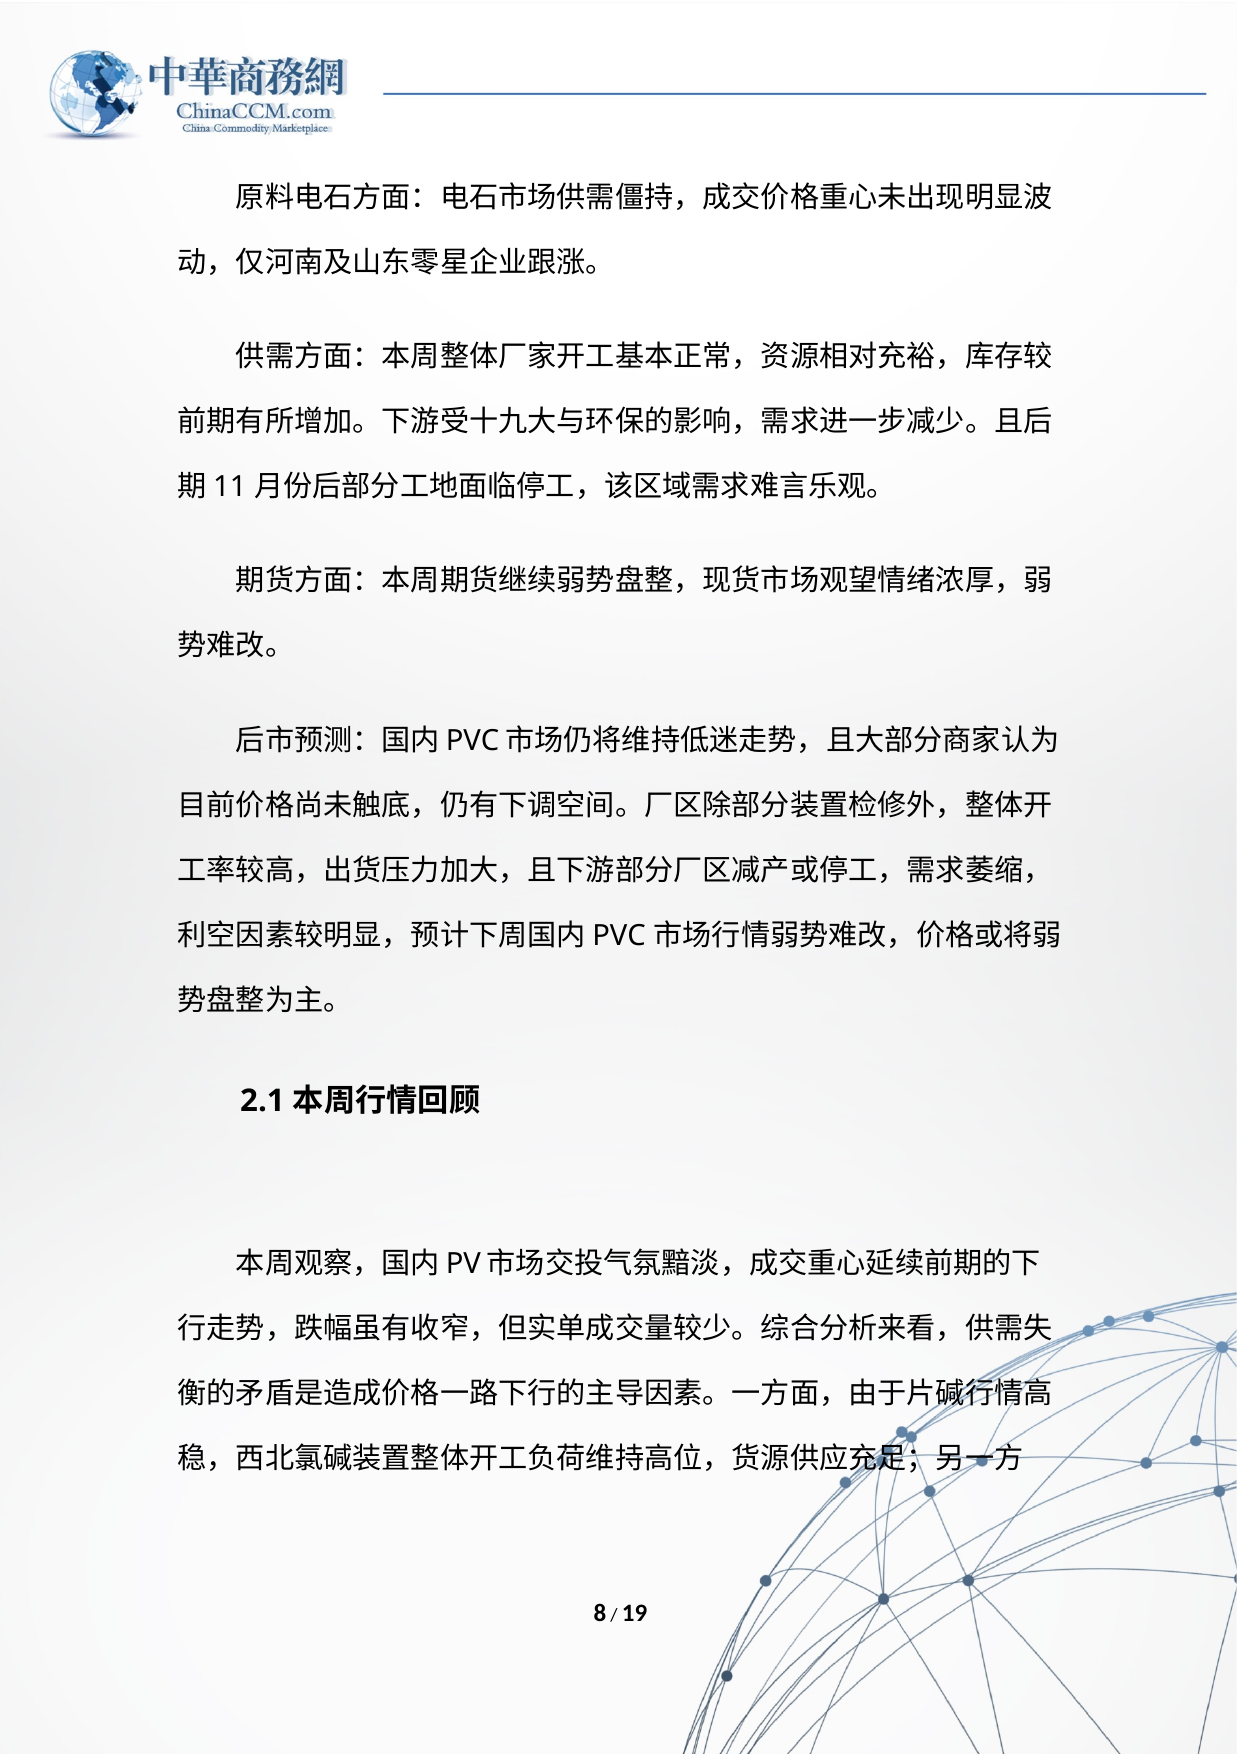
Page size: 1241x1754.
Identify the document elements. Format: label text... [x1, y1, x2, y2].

text 原料电石方面：电石市场供需僵持，成交价格重心未出现明显波动，仅河南及山东零星企业跟涨。 [177, 162, 1063, 292]
picture [0, 2, 1237, 1754]
text 期货方面：本周期货继续弱势盘整，现货市场观望情绪浓厚，弱势难改。 [177, 546, 1063, 676]
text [177, 1228, 1063, 1488]
text 后市预测：国内PVC市场仍将维持低迷走势，且大部分商家认为目前价格尚未触底，仍有下调空间。厂区除部分装置检修外，整体开工率较高，出货压力加大，且下游部分厂区减产或停工，需求萎缩，利空因素较明显，预计下周国内 PVC 市场行情弱势难改，价格或将弱势盘整为主。 [177, 705, 1063, 1030]
text 供需方面：本周整体厂家开工基本正常，资源相对充裕，库存较前期有所增加。下游受十九大与环保的影响，需求进一步减少。且后期 11 月份后部分工地面临停工，该区域需求难言乐观。 [177, 321, 1063, 516]
subtitle 2.1 本周行情回顾 [177, 1065, 1063, 1130]
